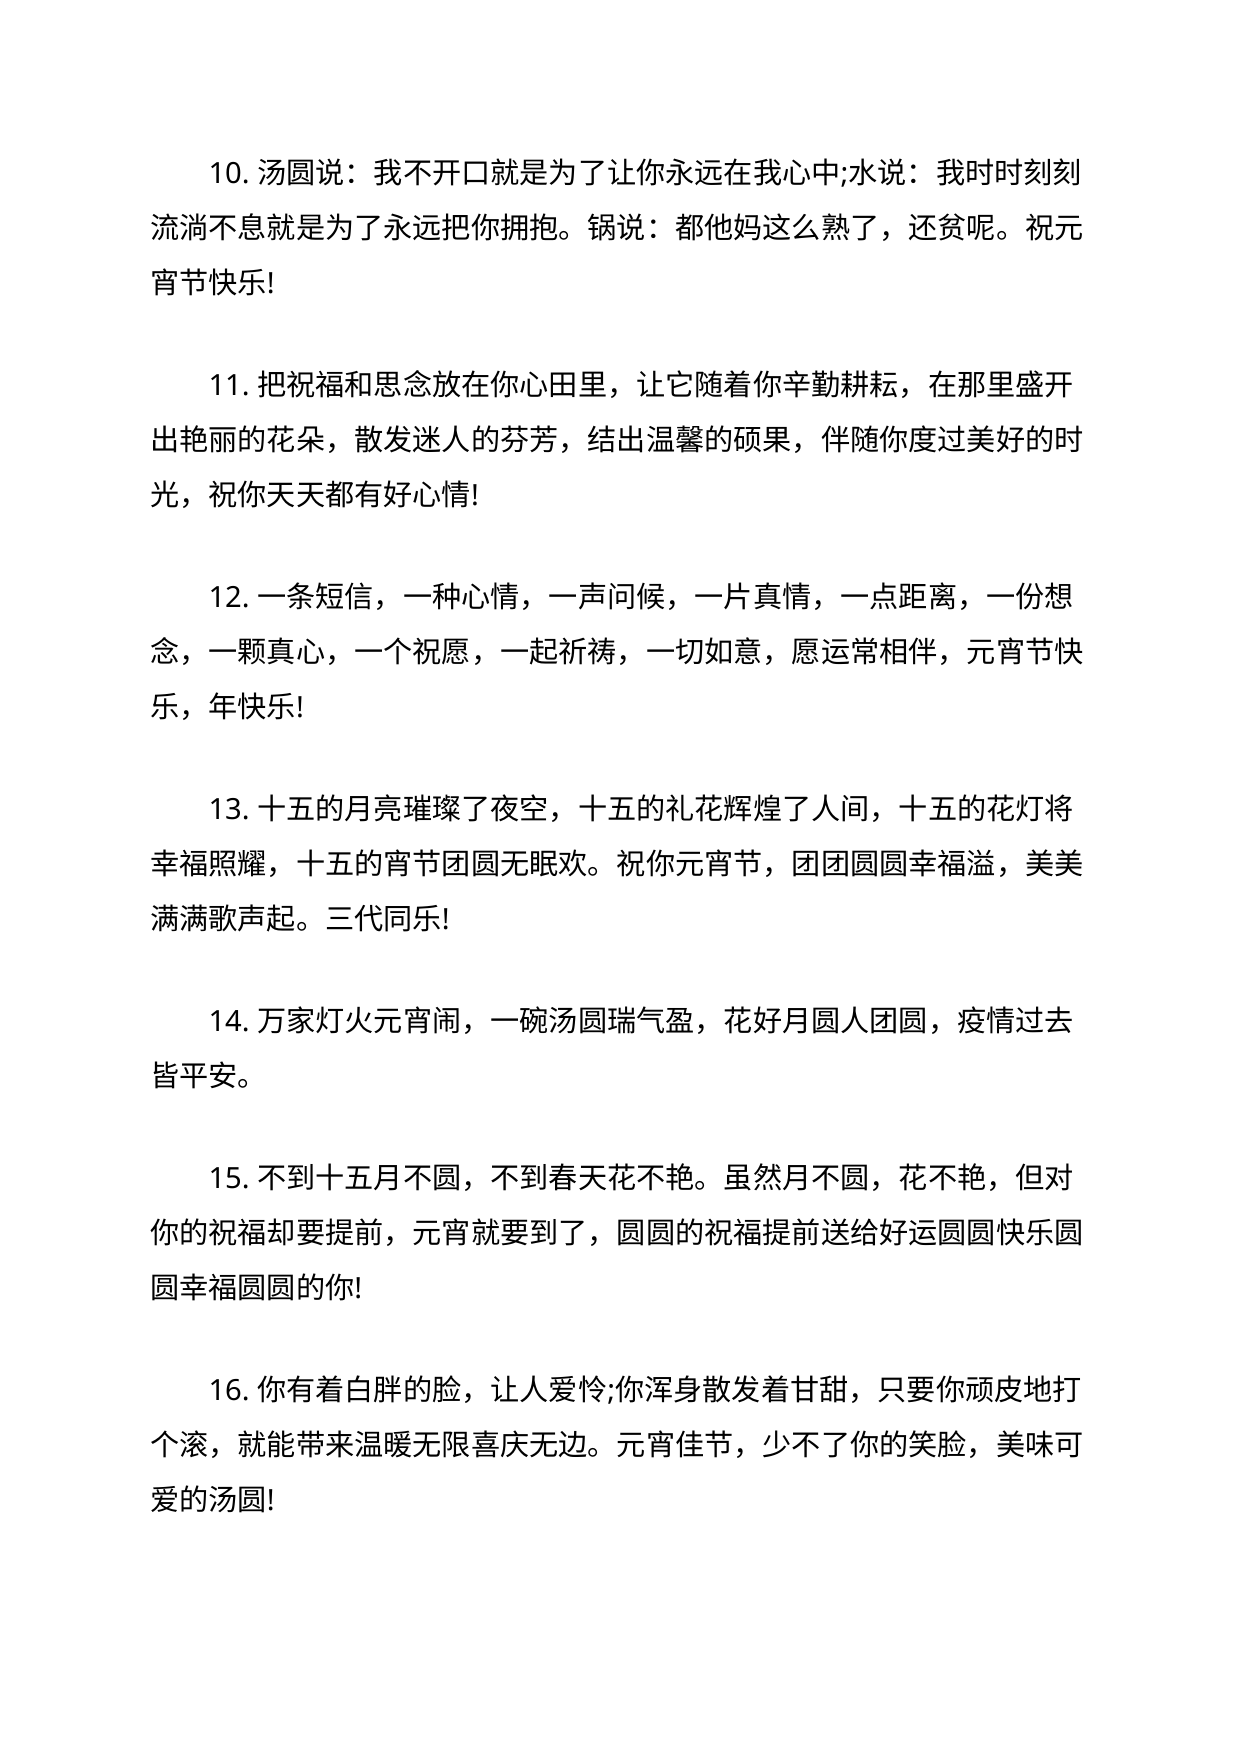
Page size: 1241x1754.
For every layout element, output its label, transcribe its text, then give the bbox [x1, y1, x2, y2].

text 13. 十五的月亮璀璨了夜空，十五的礼花辉煌了人间，十五的花灯将幸福照耀，十五的宵节团圆无眠欢。祝你元宵节，团团圆圆幸福溢，美美满满歌声起。三代同乐! [150, 786, 1090, 938]
text 14. 万家灯火元宵闹，一碗汤圆瑞气盈，花好月圆人团圆，疫情过去皆平安。 [150, 997, 1090, 1095]
text 11. 把祝福和思念放在你心田里，让它随着你辛勤耕耘，在那里盛开出艳丽的花朵，散发迷人的芬芳，结出温馨的硕果，伴随你度过美好的时光，祝你天天都有好心情! [150, 362, 1090, 514]
text 10. 汤圆说：我不开口就是为了让你永远在我心中;水说：我时时刻刻流淌不息就是为了永远把你拥抱。锅说：都他妈这么熟了，还贫呢。祝元宵节快乐! [150, 150, 1090, 302]
text 16. 你有着白胖的脸，让人爱怜;你浑身散发着甘甜，只要你顽皮地打个滚，就能带来温暖无限喜庆无边。元宵佳节，少不了你的笑脸，美味可爱的汤圆! [150, 1366, 1090, 1518]
text 15. 不到十五月不圆，不到春天花不艳。虽然月不圆，花不艳，但对你的祝福却要提前，元宵就要到了，圆圆的祝福提前送给好运圆圆快乐圆圆幸福圆圆的你! [150, 1154, 1090, 1307]
text 12. 一条短信，一种心情，一声问候，一片真情，一点距离，一份想念，一颗真心，一个祝愿，一起祈祷，一切如意，愿运常相伴，元宵节快乐，年快乐! [150, 574, 1090, 726]
